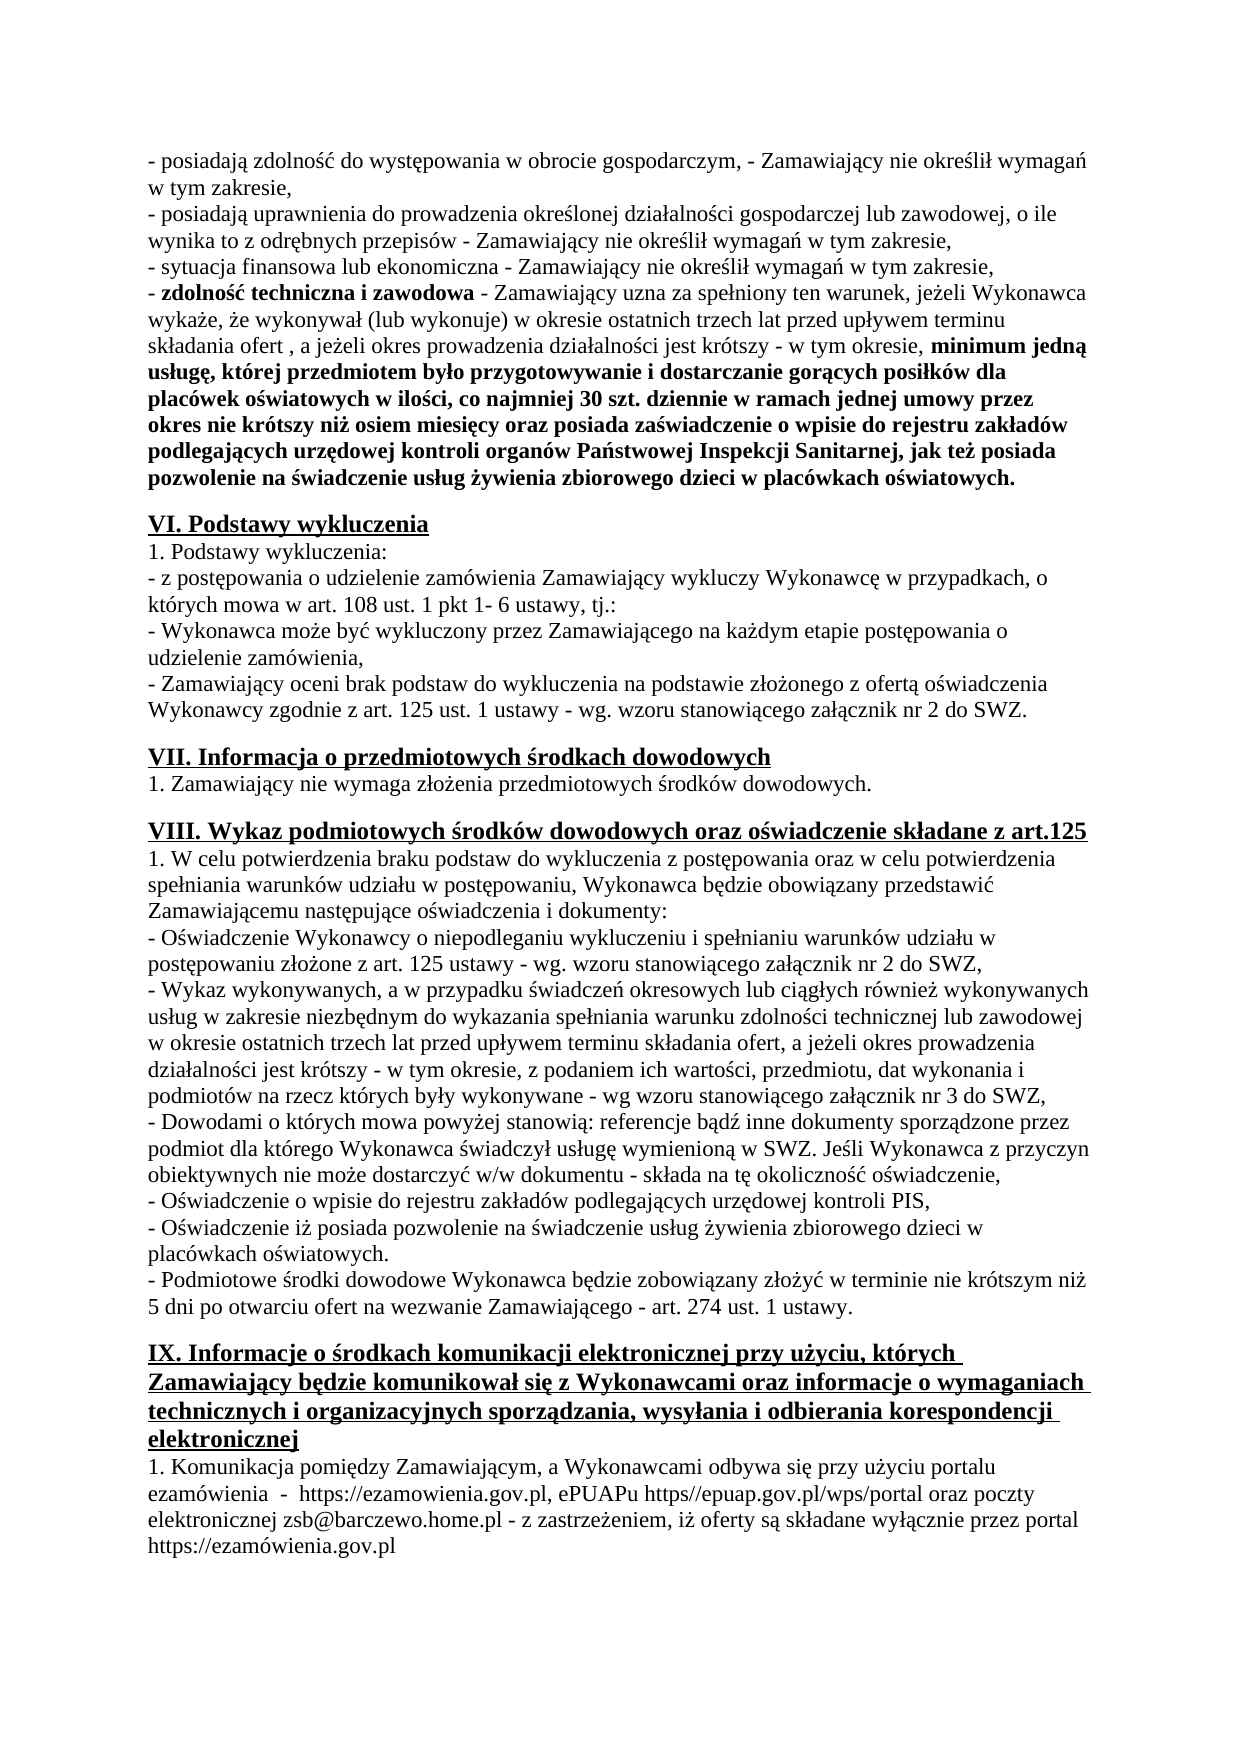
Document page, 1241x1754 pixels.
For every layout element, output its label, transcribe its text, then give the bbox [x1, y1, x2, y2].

text 1. Podstawy wykluczenia: [148, 538, 1093, 564]
text - Oświadczenie iż posiada pozwolenie na świadczenie usług żywienia zbiorowego dzieci w placówkach oświatowych. [148, 1214, 1093, 1266]
text - sytuacja finansowa lub ekonomiczna - Zamawiający nie określił wymagań w tym zakresie, [148, 253, 1093, 279]
text - Wykonawca może być wykluczony przez Zamawiającego na każdym etapie postępowania o udzielenie zamówienia, [148, 617, 1093, 670]
text VIII. Wykaz podmiotowych środków dowodowych oraz oświadczenie składane z art.125 [148, 816, 1093, 845]
text - posiadają uprawnienia do prowadzenia określonej działalności gospodarczej lub zawodowej, o ile wynika to z odrębnych przepisów - Zamawiający nie określił wymagań w tym zakresie, [148, 200, 1093, 253]
text - posiadają zdolność do występowania w obrocie gospodarczym, - Zamawiający nie określił wymagań w tym zakresie, [148, 148, 1093, 200]
text - Oświadczenie o wpisie do rejestru zakładów podlegających urzędowej kontroli PIS, [148, 1187, 1093, 1214]
text 1. Komunikacja pomiędzy Zamawiającym, a Wykonawcami odbywa się przy użyciu portalu ezamówienia - https://ezamowienia.gov.pl, ePUAPu https//epuap.gov.pl/wps/portal oraz poczty elektronicznej zsb@barczewo.home.pl - z zastrzeżeniem, iż oferty są składane wyłącznie przez portal https://ezamówienia.gov.pl [148, 1453, 1093, 1559]
text - zdolność techniczna i zawodowa - Zamawiający uzna za spełniony ten warunek, jeżeli Wykonawca wykaże, że wykonywał (lub wykonuje) w okresie ostatnich trzech lat przed upływem terminu składania ofert , a jeżeli okres prowadzenia działalności jest krótszy - w tym okresie, minimum jedną usługę, której przedmiotem było przygotowywanie i dostarczanie gorących posiłków dla placówek oświatowych w ilości, co najmniej 30 szt. dziennie w ramach jednej umowy przez okres nie krótszy niż osiem miesięcy oraz posiada zaświadczenie o wpisie do rejestru zakładów podlegających urzędowej kontroli organów Państwowej Inspekcji Sanitarnej, jak też posiada pozwolenie na świadczenie usług żywienia zbiorowego dzieci w placówkach oświatowych. [148, 279, 1093, 490]
text 1. Zamawiający nie wymaga złożenia przedmiotowych środków dowodowych. [148, 771, 1093, 797]
text 1. W celu potwierdzenia braku podstaw do wykluczenia z postępowania oraz w celu potwierdzenia spełniania warunków udziału w postępowaniu, Wykonawca będzie obowiązany przedstawić Zamawiającemu następujące oświadczenia i dokumenty: [148, 845, 1093, 924]
text - Oświadczenie Wykonawcy o niepodleganiu wykluczeniu i spełnianiu warunków udziału w postępowaniu złożone z art. 125 ustawy - wg. wzoru stanowiącego załącznik nr 2 do SWZ, [148, 924, 1093, 977]
text - Zamawiający oceni brak podstaw do wykluczenia na podstawie złożonego z ofertą oświadczenia Wykonawcy zgodnie z art. 125 ust. 1 ustawy - wg. wzoru stanowiącego załącznik nr 2 do SWZ. [148, 670, 1093, 723]
text IX. Informacje o środkach komunikacji elektronicznej przy użyciu, których Zamawiający będzie komunikował się z Wykonawcami oraz informacje o wymaganiach technicznych i organizacyjnych sporządzania, wysyłania i odbierania korespondencji elektronicznej [148, 1338, 1093, 1453]
text - Wykaz wykonywanych, a w przypadku świadczeń okresowych lub ciągłych również wykonywanych usług w zakresie niezbędnym do wykazania spełniania warunku zdolności technicznej lub zawodowej w okresie ostatnich trzech lat przed upływem terminu składania ofert, a jeżeli okres prowadzenia działalności jest krótszy - w tym okresie, z podaniem ich wartości, przedmiotu, dat wykonania i podmiotów na rzecz których były wykonywane - wg wzoru stanowiącego załącznik nr 3 do SWZ, [148, 977, 1093, 1108]
text - Dowodami o których mowa powyżej stanowią: referencje bądź inne dokumenty sporządzone przez podmiot dla którego Wykonawca świadczył usługę wymienioną w SWZ. Jeśli Wykonawca z przyczyn obiektywnych nie może dostarczyć w/w dokumentu - składa na tę okoliczność oświadczenie, [148, 1108, 1093, 1187]
text VI. Podstawy wykluczenia [148, 509, 1093, 538]
text VII. Informacja o przedmiotowych środkach dowodowych [148, 742, 1093, 771]
text - z postępowania o udzielenie zamówienia Zamawiający wykluczy Wykonawcę w przypadkach, o których mowa w art. 108 ust. 1 pkt 1- 6 ustawy, tj.: [148, 564, 1093, 617]
text - Podmiotowe środki dowodowe Wykonawca będzie zobowiązany złożyć w terminie nie krótszym niż 5 dni po otwarciu ofert na wezwanie Zamawiającego - art. 274 ust. 1 ustawy. [148, 1266, 1093, 1319]
